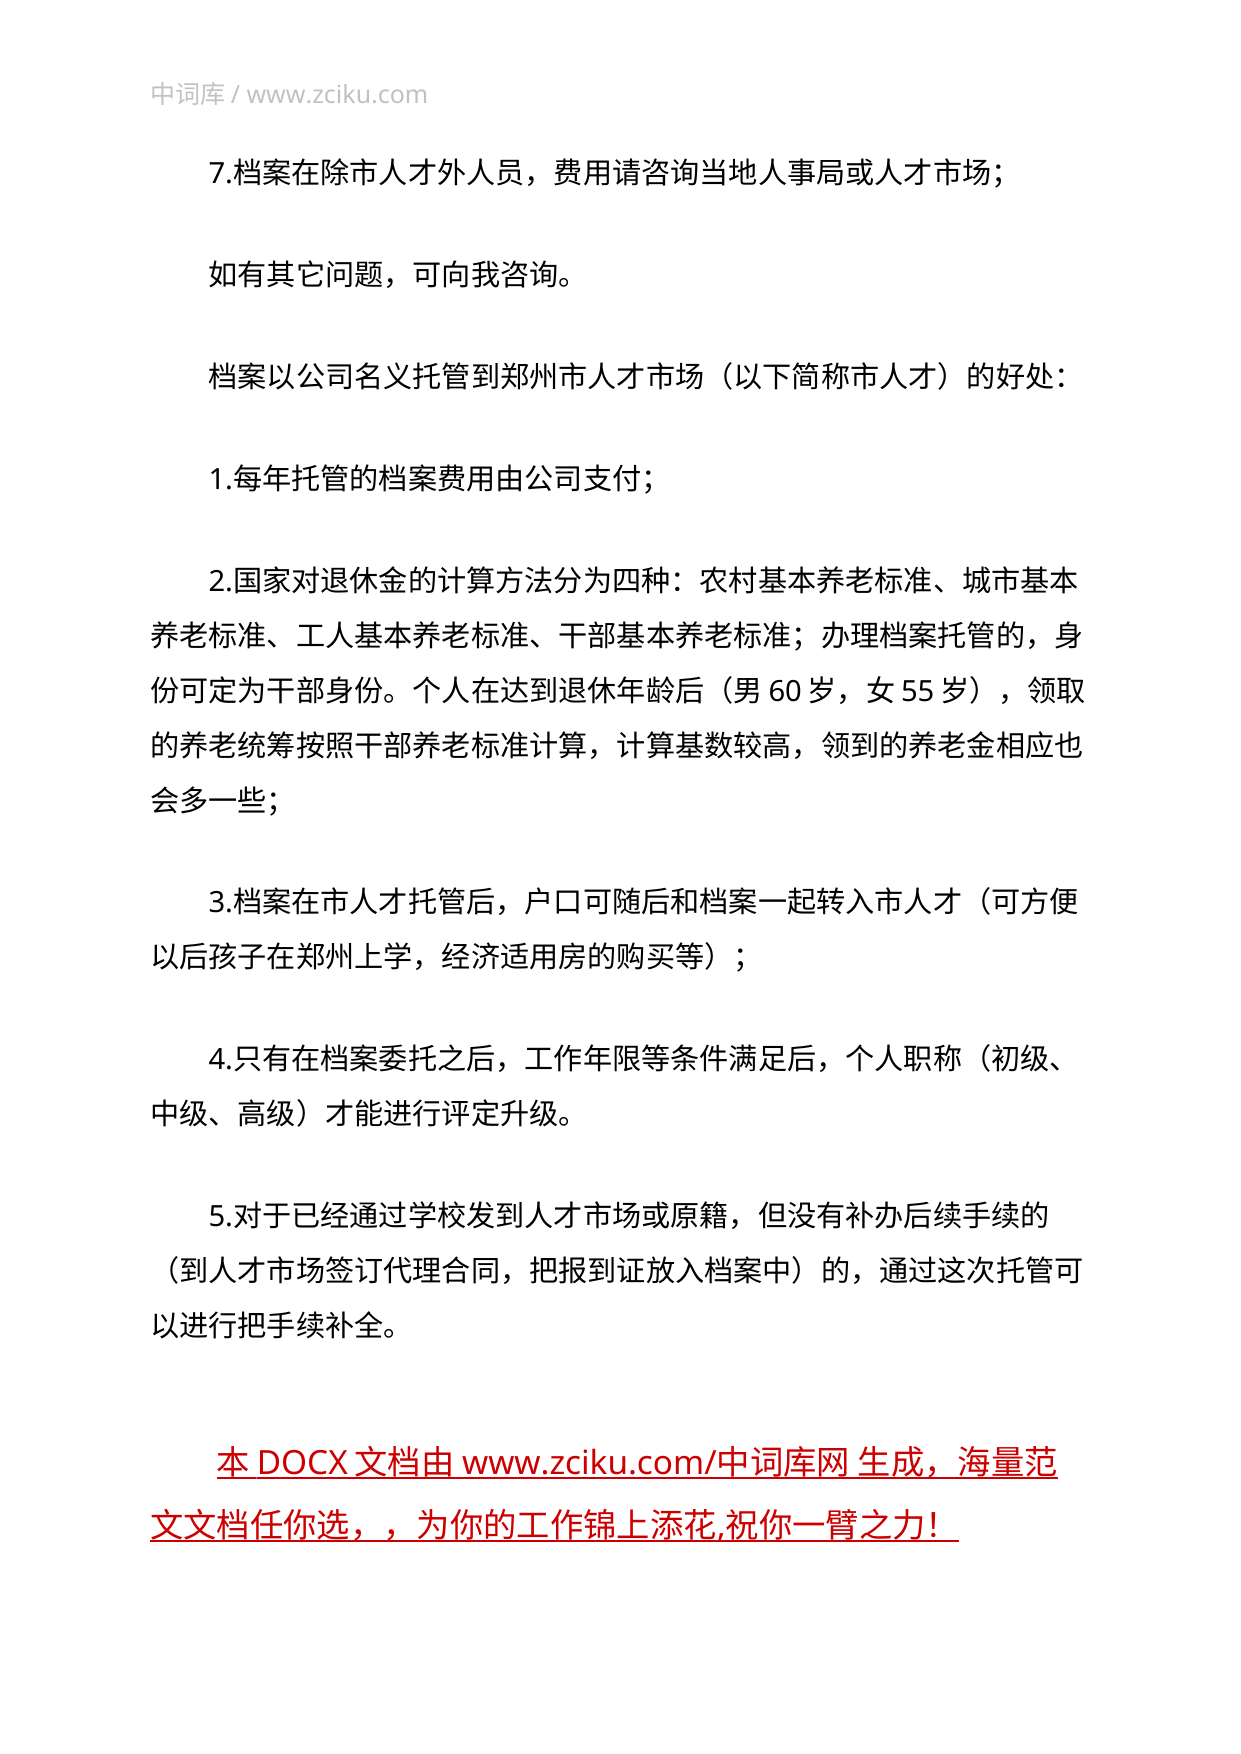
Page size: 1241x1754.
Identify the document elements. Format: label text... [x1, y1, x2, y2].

text 7.档案在除市人才外人员，费用请咨询当地人事局或人才市场； [150, 150, 1090, 192]
text 2.国家对退休金的计算方法分为四种：农村基本养老标准、城市基本养老标准、工人基本养老标准、干部基本养老标准；办理档案托管的，身份可定为干部身份。个人在达到退休年龄后（男60岁，女55岁），领取的养老统筹按照干部养老标准计算，计算基数较高，领到的养老金相应也会多一些； [150, 557, 1090, 819]
text 档案以公司名义托管到郑州市人才市场（以下简称市人才）的好处： [150, 354, 1090, 396]
text 本DOCX文档由 www.zciku.com/中词库网 生成，海量范文文档任你选，，为你的工作锦上添花,祝你一臂之力！ [150, 1436, 1090, 1547]
text 如有其它问题，可向我咨询。 [150, 252, 1090, 294]
text 5.对于已经通过学校发到人才市场或原籍，但没有补办后续手续的（到人才市场签订代理合同，把报到证放入档案中）的，通过这次托管可以进行把手续补全。 [150, 1193, 1090, 1345]
text 4.只有在档案委托之后，工作年限等条件满足后，个人职称（初级、中级、高级）才能进行评定升级。 [150, 1036, 1090, 1133]
text 3.档案在市人才托管后，户口可随后和档案一起转入市人才（可方便以后孩子在郑州上学，经济适用房的购买等）； [150, 879, 1090, 976]
text 1.每年托管的档案费用由公司支付； [150, 456, 1090, 498]
